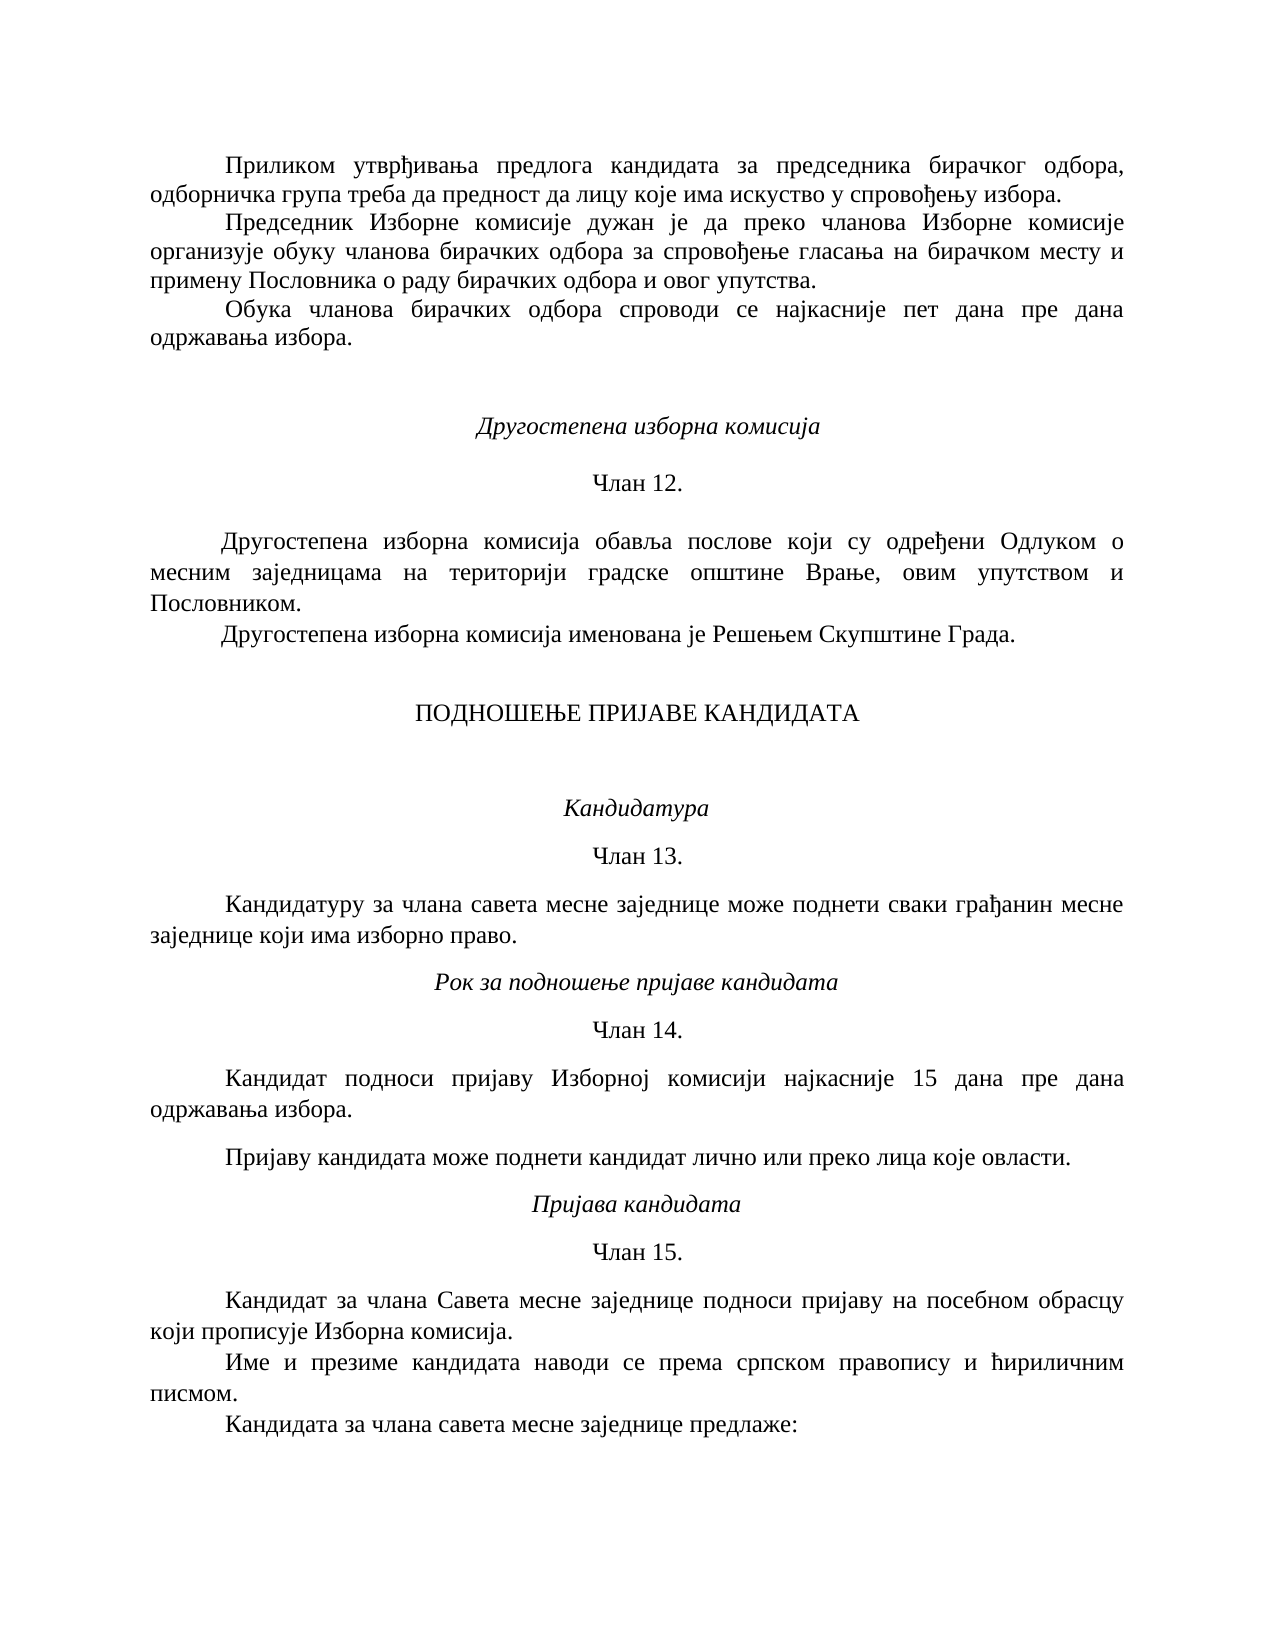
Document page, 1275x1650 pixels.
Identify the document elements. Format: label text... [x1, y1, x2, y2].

text Приликом утврђивања предлога кандидата за председника бирачког одбора, одборничка група треба да предност да лицу које има искуство у спровођењу избора. [150, 150, 1125, 207]
text Кандидата за члана савета месне заједнице предлаже: [150, 1409, 1125, 1438]
text Кандидат подноси пријаву Изборној комисији најкасније 15 дана пре дана одржавања избора. [150, 1063, 1125, 1123]
text Кандидатуру за члана савета месне заједнице може поднети сваки грађанин месне заједнице који има изборно право. [150, 889, 1125, 948]
text Рок за подношење пријаве кандидата [150, 967, 1125, 996]
text Другостепена изборна комисија именована је Решењем Скупштине Града. [150, 619, 1125, 648]
text Председник Изборне комисије дужан је да преко чланова Изборне комисије организује обуку чланова бирачких одбора за спровођење гласања на бирачком месту и примену Пословника о раду бирачких одбора и овог упутства. [150, 207, 1125, 294]
text Обука чланова бирачких одбора спроводи се најкасније пет дана пре дана одржавања избора. [150, 294, 1125, 351]
text Члан 13. [150, 841, 1125, 870]
text Члан 12. [150, 468, 1125, 497]
text Кандидатура [150, 793, 1125, 822]
text Име и презиме кандидата наводи се према српском правопису и ћириличним писмом. [150, 1347, 1125, 1407]
text Члан 14. [150, 1015, 1125, 1044]
text Другостепена изборна комисија обавља послове који су одређени Одлуком о месним заједницама на територији градске општине Врање, овим упутством и Пословником. [150, 526, 1125, 617]
text Члан 15. [150, 1237, 1125, 1266]
text Пријава кандидата [150, 1189, 1125, 1218]
text Кандидат за члана Савета месне заједнице подноси пријаву на посебном обрасцу који прописује Изборна комисија. [150, 1285, 1125, 1344]
text Пријаву кандидата може поднети кандидат лично или преко лица које овласти. [150, 1142, 1125, 1170]
text Другостепена изборна комисија [166, 411, 1109, 440]
text ПОДНОШЕЊЕ ПРИЈАВЕ КАНДИДАТА [150, 698, 1125, 727]
